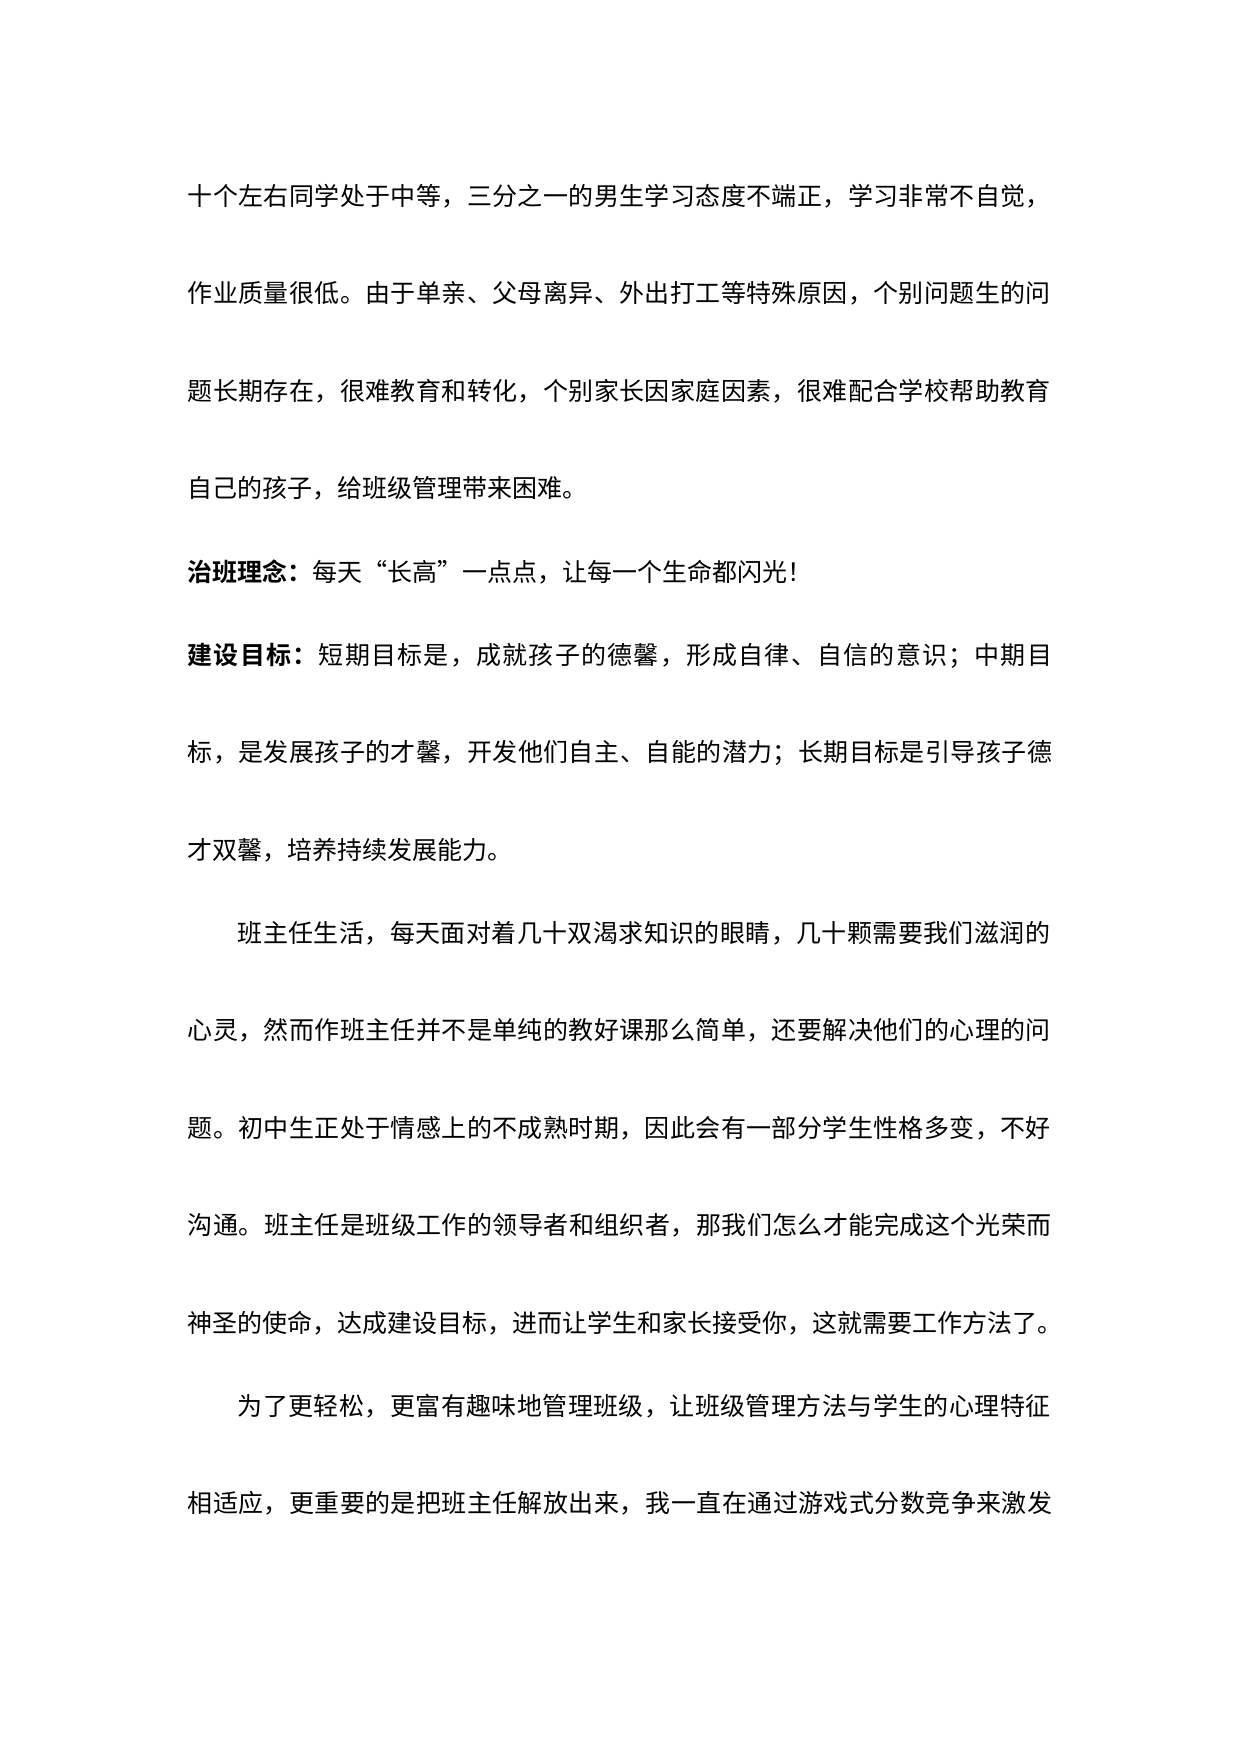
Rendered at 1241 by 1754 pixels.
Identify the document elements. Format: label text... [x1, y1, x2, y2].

text 治班理念：每天“长高”一点点，让每一个生命都闪光！ [187, 538, 1053, 603]
text 建设目标：短期目标是，成就孩子的德馨，形成自律、自信的意识；中期目标，是发展孩子的才馨，开发他们自主、自能的潜力；长期目标是引导孩子德才双馨，培养持续发展能力。 [187, 621, 1053, 881]
text 班主任生活，每天面对着几十双渴求知识的眼睛，几十颗需要我们滋润的心灵，然而作班主任并不是单纯的教好课那么简单，还要解决他们的心理的问题。初中生正处于情感上的不成熟时期，因此会有一部分学生性格多变，不好沟通。班主任是班级工作的领导者和组织者，那我们怎么才能完成这个光荣而神圣的使命，达成建设目标，进而让学生和家长接受你，这就需要工作方法了。 [187, 899, 1053, 1354]
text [187, 162, 1053, 519]
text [187, 1372, 1053, 1534]
